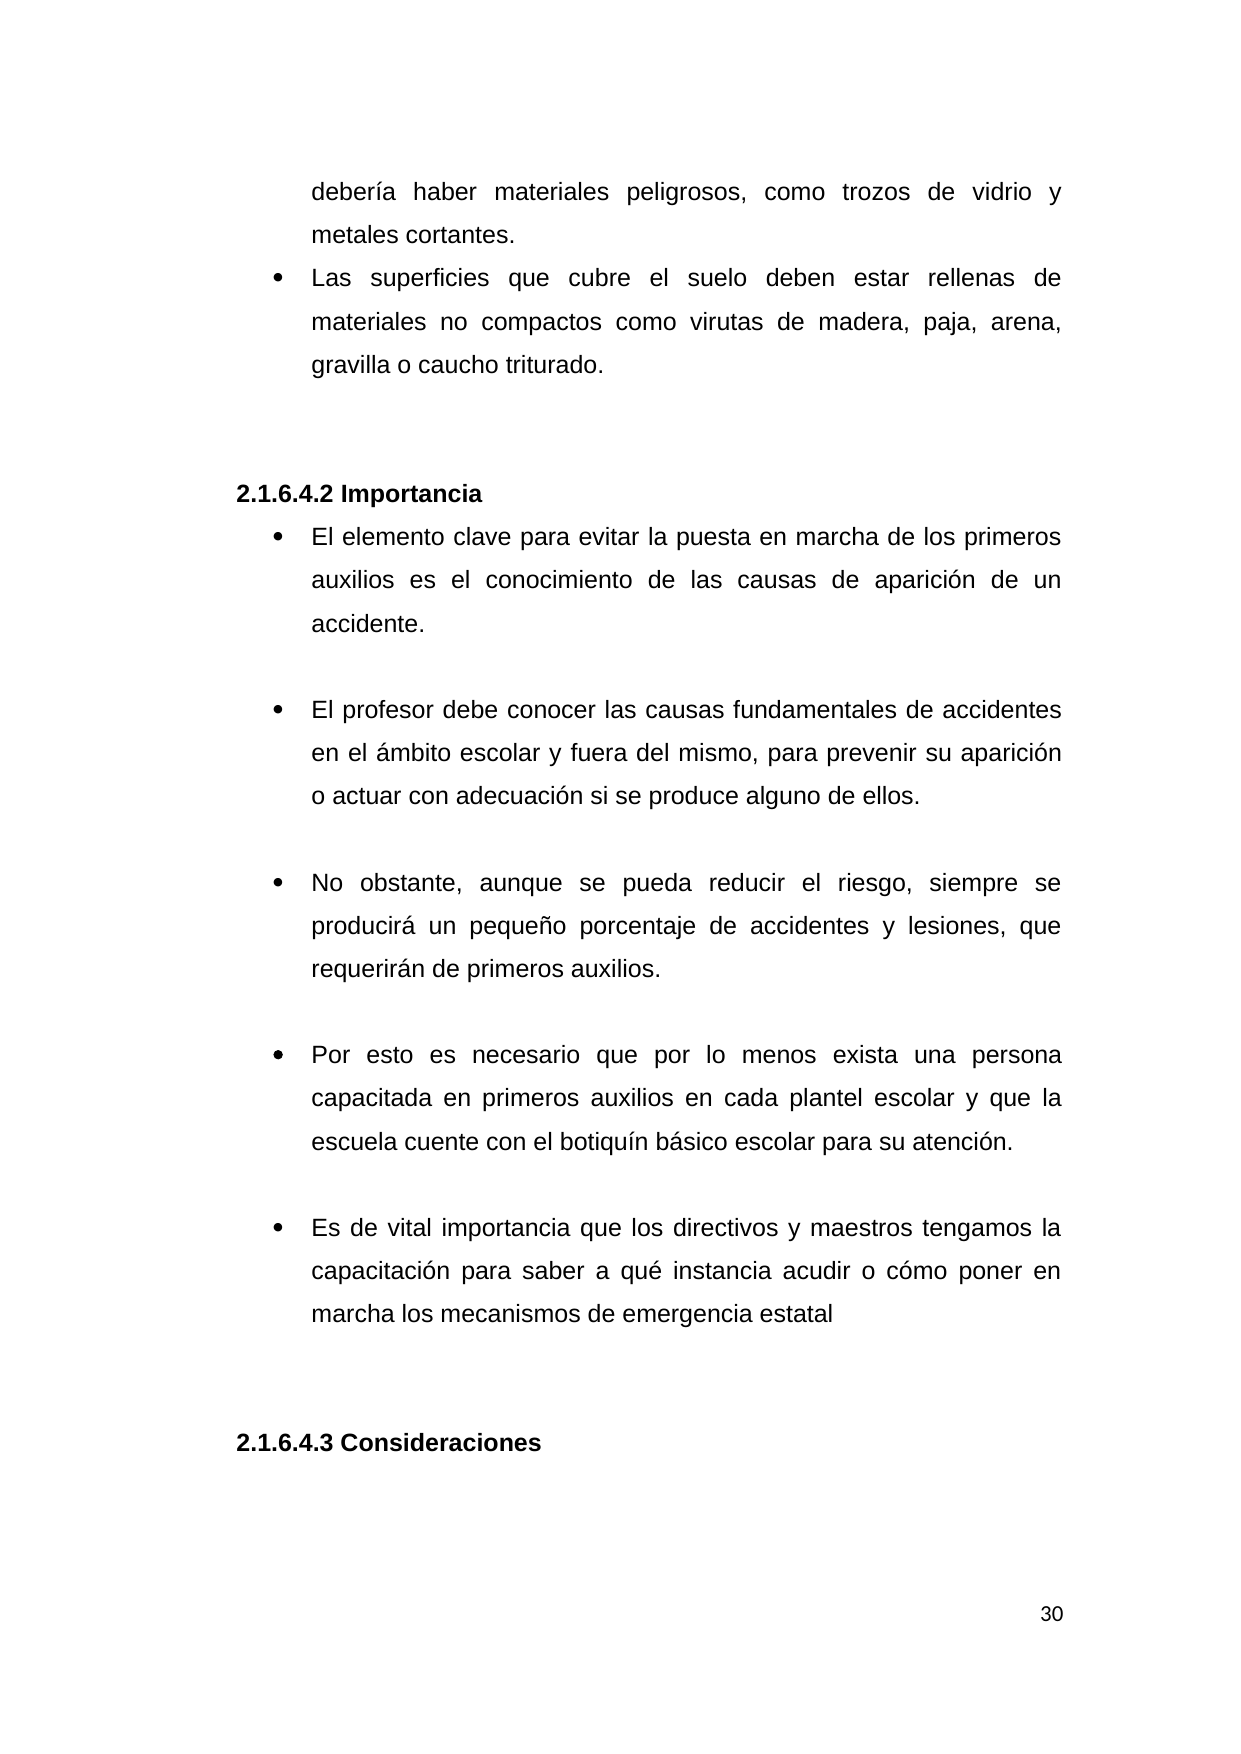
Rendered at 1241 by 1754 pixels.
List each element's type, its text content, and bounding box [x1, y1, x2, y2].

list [274, 177, 1063, 249]
list Las superficies que cubre el suelo deben estar rellenas de materiales no compactos como virutas de madera, paja, arena, gravilla o caucho triturado. [274, 263, 1063, 378]
text 2.1.6.4.3 Consideraciones [236, 1428, 1063, 1457]
list El elemento clave para evitar la puesta en marcha de los primeros auxilios es el conocimiento de las causas de aparición de un accidente. [274, 522, 1063, 637]
text 2.1.6.4.2 Importancia [236, 479, 1063, 508]
list Por esto es necesario que por lo menos exista una persona capacitada en primeros auxilios en cada plantel escolar y que la escuela cuente con el botiquín básico escolar para su atención. [274, 1040, 1063, 1155]
list El profesor debe conocer las causas fundamentales de accidentes en el ámbito escolar y fuera del mismo, para prevenir su aparición o actuar con adecuación si se produce alguno de ellos. [274, 695, 1063, 810]
list No obstante, aunque se pueda reducir el riesgo, siempre se producirá un pequeño porcentaje de accidentes y lesiones, que requerirán de primeros auxilios. [274, 867, 1063, 983]
list Es de vital importancia que los directivos y maestros tengamos la capacitación para saber a qué instancia acudir o cómo poner en marcha los mecanismos de emergencia estatal [274, 1213, 1063, 1328]
